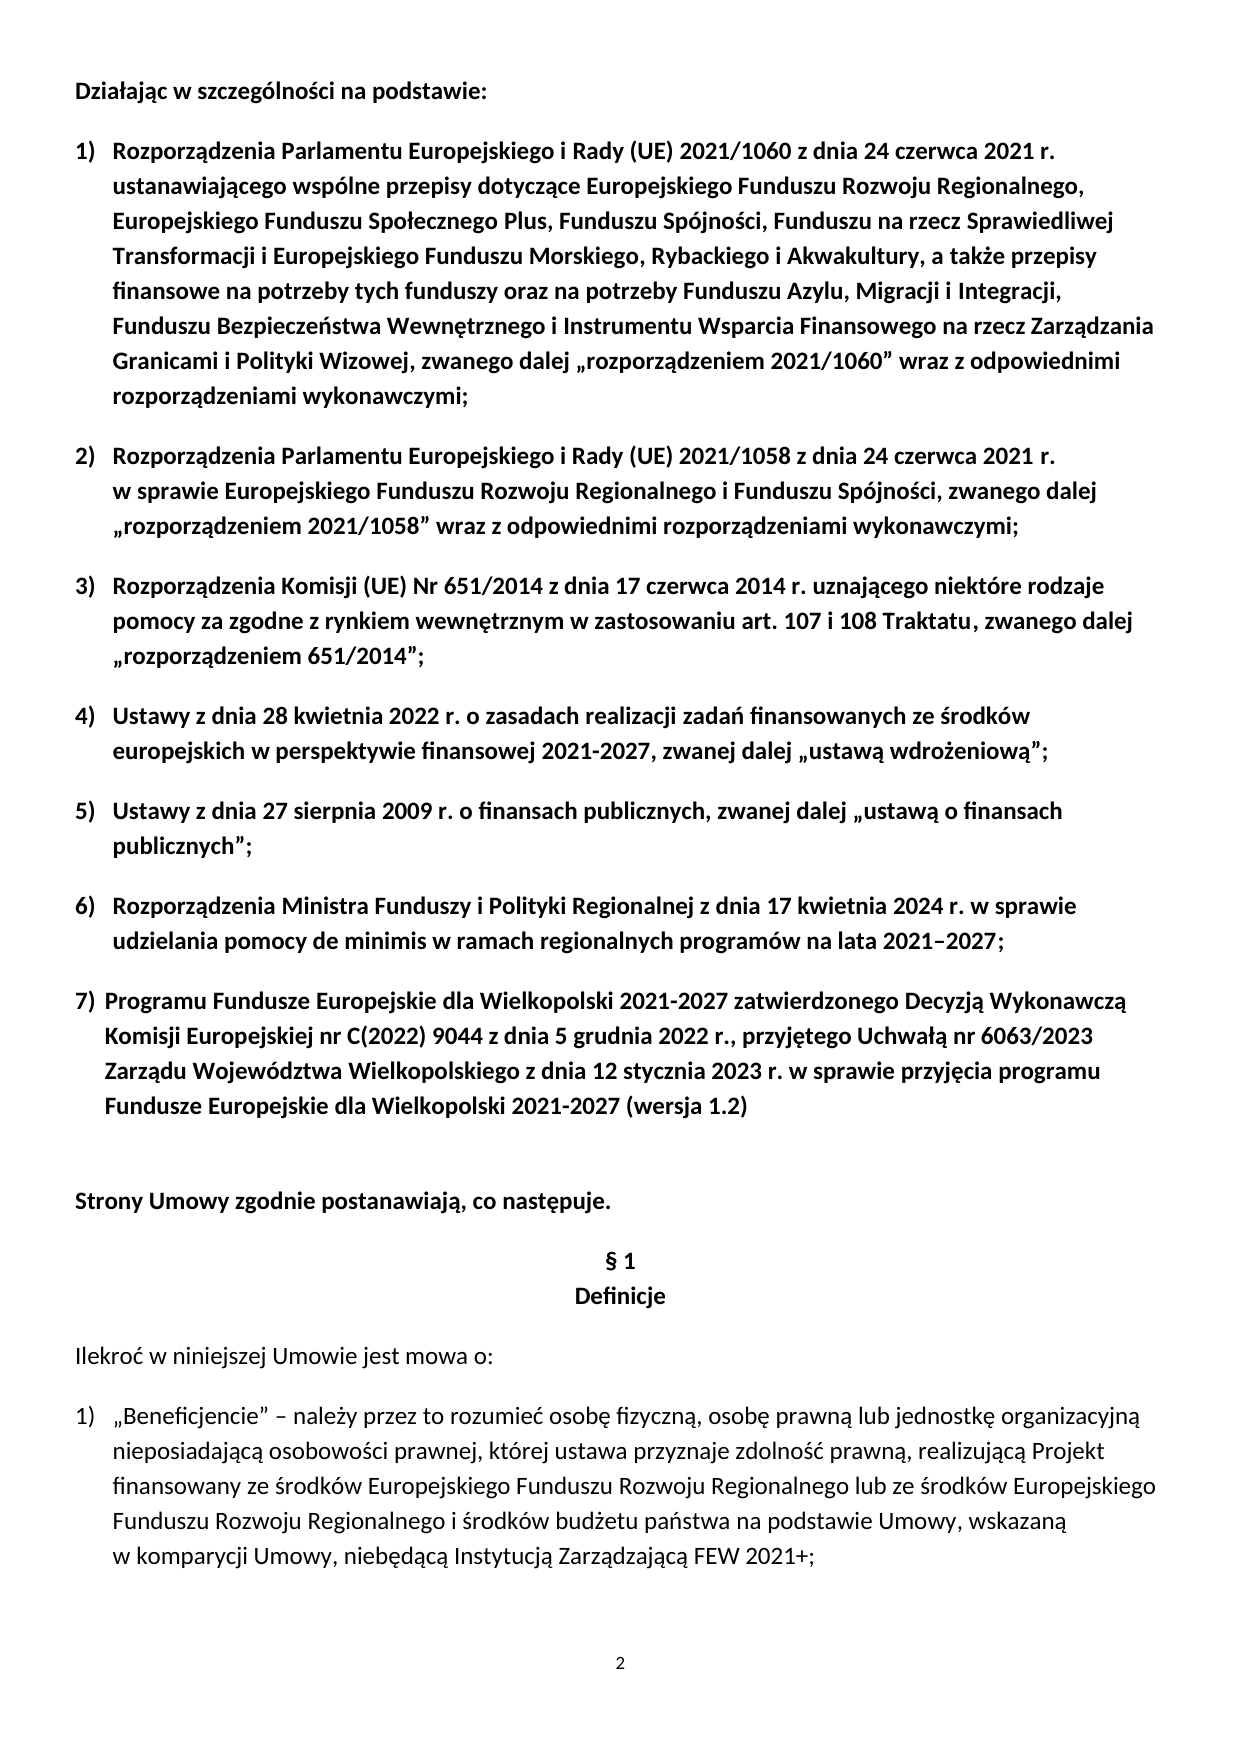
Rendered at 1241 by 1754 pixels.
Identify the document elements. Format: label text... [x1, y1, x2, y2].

list Ustawy z dnia 27 sierpnia 2009 r. o finansach publicznych, zwanej dalej „ustawą o finansach publicznych”; [75, 795, 1165, 861]
list Rozporządzenia Parlamentu Europejskiego i Rady (UE) 2021/1060 z dnia 24 czerwca 2021 r. ustanawiającego wspólne przepisy dotyczące Europejskiego Funduszu Rozwoju Regionalnego, Europejskiego Funduszu Społecznego Plus, Funduszu Spójności, Funduszu na rzecz Sprawiedliwej Transformacji i Europejskiego Funduszu Morskiego, Rybackiego i Akwakultury, a także przepisy finansowe na potrzeby tych funduszy oraz na potrzeby Funduszu Azylu, Migracji i Integracji, Funduszu Bezpieczeństwa Wewnętrznego i Instrumentu Wsparcia Finansowego na rzecz Zarządzania Granicami i Polityki Wizowej, zwanego dalej „rozporządzeniem 2021/1060” wraz z odpowiednimi rozporządzeniami wykonawczymi; [75, 135, 1165, 411]
subtitle Działając w szczególności na podstawie: [75, 75, 1165, 106]
text Strony Umowy zgodnie postanawiają, co następuje. [75, 1185, 1165, 1216]
list Ustawy z dnia 28 kwietnia 2022 r. o zasadach realizacji zadań finansowanych ze środków europejskich w perspektywie finansowej 2021-2027, zwanej dalej „ustawą wdrożeniową”; [75, 700, 1165, 766]
list Rozporządzenia Ministra Funduszy i Polityki Regionalnej z dnia 17 kwietnia 2024 r. w sprawie udzielania pomocy de minimis w ramach regionalnych programów na lata 2021–2027; [75, 890, 1165, 956]
subtitle Definicje [75, 1280, 1165, 1311]
list „Beneficjencie” – należy przez to rozumieć osobę fizyczną, osobę prawną lub jednostkę organizacyjną nieposiadającą osobowości prawnej, której ustawa przyznaje zdolność prawną, realizującą Projekt finansowany ze środków Europejskiego Funduszu Rozwoju Regionalnego lub ze środków Europejskiego Funduszu Rozwoju Regionalnego i środków budżetu państwa na podstawie Umowy, wskazaną w komparycji Umowy, niebędącą Instytucją Zarządzającą FEW 2021+; [75, 1400, 1165, 1571]
list Rozporządzenia Komisji (UE) Nr 651/2014 z dnia 17 czerwca 2014 r. uznającego niektóre rodzaje pomocy za zgodne z rynkiem wewnętrznym w zastosowaniu art. 107 i 108 Traktatu, zwanego dalej „rozporządzeniem 651/2014”; [75, 570, 1165, 671]
text § 1 [75, 1245, 1165, 1276]
list Rozporządzenia Parlamentu Europejskiego i Rady (UE) 2021/1058 z dnia 24 czerwca 2021 r. w sprawie Europejskiego Funduszu Rozwoju Regionalnego i Funduszu Spójności, zwanego dalej „rozporządzeniem 2021/1058” wraz z odpowiednimi rozporządzeniami wykonawczymi; [75, 440, 1165, 541]
text Ilekroć w niniejszej Umowie jest mowa o: [75, 1340, 1165, 1371]
list Programu Fundusze Europejskie dla Wielkopolski 2021-2027 zatwierdzonego Decyzją Wykonawczą Komisji Europejskiej nr C(2022) 9044 z dnia 5 grudnia 2022 r., przyjętego Uchwałą nr 6063/2023 Zarządu Województwa Wielkopolskiego z dnia 12 stycznia 2023 r. w sprawie przyjęcia programu Fundusze Europejskie dla Wielkopolski 2021-2027 (wersja 1.2) [75, 985, 1165, 1121]
